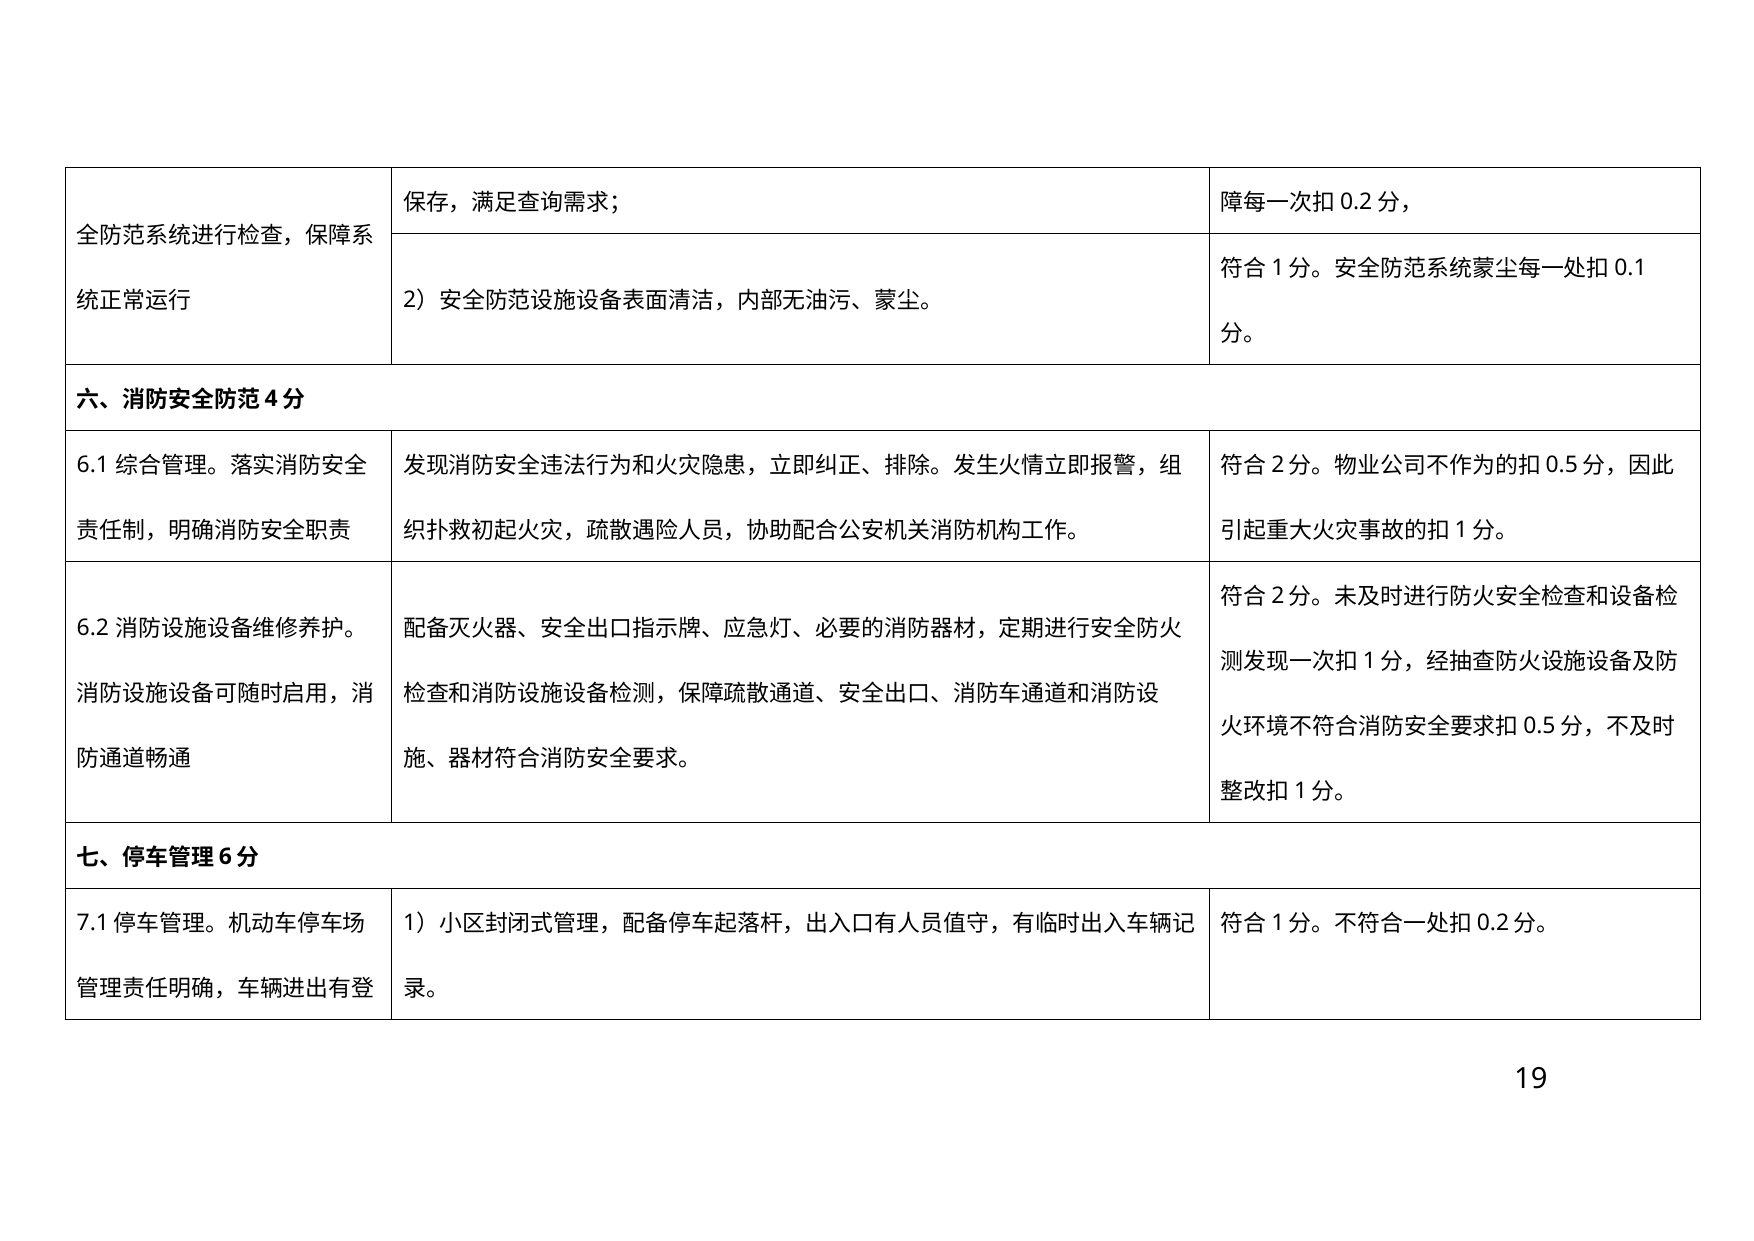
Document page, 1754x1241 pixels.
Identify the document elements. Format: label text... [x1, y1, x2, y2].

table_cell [392, 168, 1209, 233]
table_cell 符合2分。物业公司不作为的扣0.5分，因此引起重大火灾事故的扣1分。 [1210, 431, 1700, 561]
table_cell 配备灭火器、安全出口指示牌、应急灯、必要的消防器材，定期进行安全防火检查和消防设施设备检测，保障疏散通道、安全出口、消防车通道和消防设施、器材符合消防安全要求。 [392, 562, 1209, 822]
table_cell 发现消防安全违法行为和火灾隐患，立即纠正、排除。发生火情立即报警，组织扑救初起火灾，疏散遇险人员，协助配合公安机关消防机构工作。 [392, 431, 1209, 561]
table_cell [66, 889, 391, 1019]
table_cell 2）安全防范设施设备表面清洁，内部无油污、蒙尘。 [392, 234, 1209, 364]
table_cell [66, 168, 391, 364]
table_cell 1）小区封闭式管理，配备停车起落杆，出入口有人员值守，有临时出入车辆记录。 [392, 889, 1209, 1019]
table_cell 6.2 消防设施设备维修养护。消防设施设备可随时启用，消防通道畅通 [66, 562, 391, 822]
table_cell 符合2分。未及时进行防火安全检查和设备检测发现一次扣1分，经抽查防火设施设备及防火环境不符合消防安全要求扣0.5分，不及时整改扣1分。 [1210, 562, 1700, 822]
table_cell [1210, 168, 1700, 233]
table_cell 符合1分。安全防范系统蒙尘每一处扣0.1分。 [1210, 234, 1700, 364]
table_cell 6.1 综合管理。落实消防安全责任制，明确消防安全职责 [66, 431, 391, 561]
table_cell 六、消防安全防范4分 [66, 365, 1700, 430]
table_cell 符合1分。不符合一处扣0.2分。 [1210, 889, 1700, 1019]
table_cell 七、停车管理6分 [66, 823, 1700, 888]
